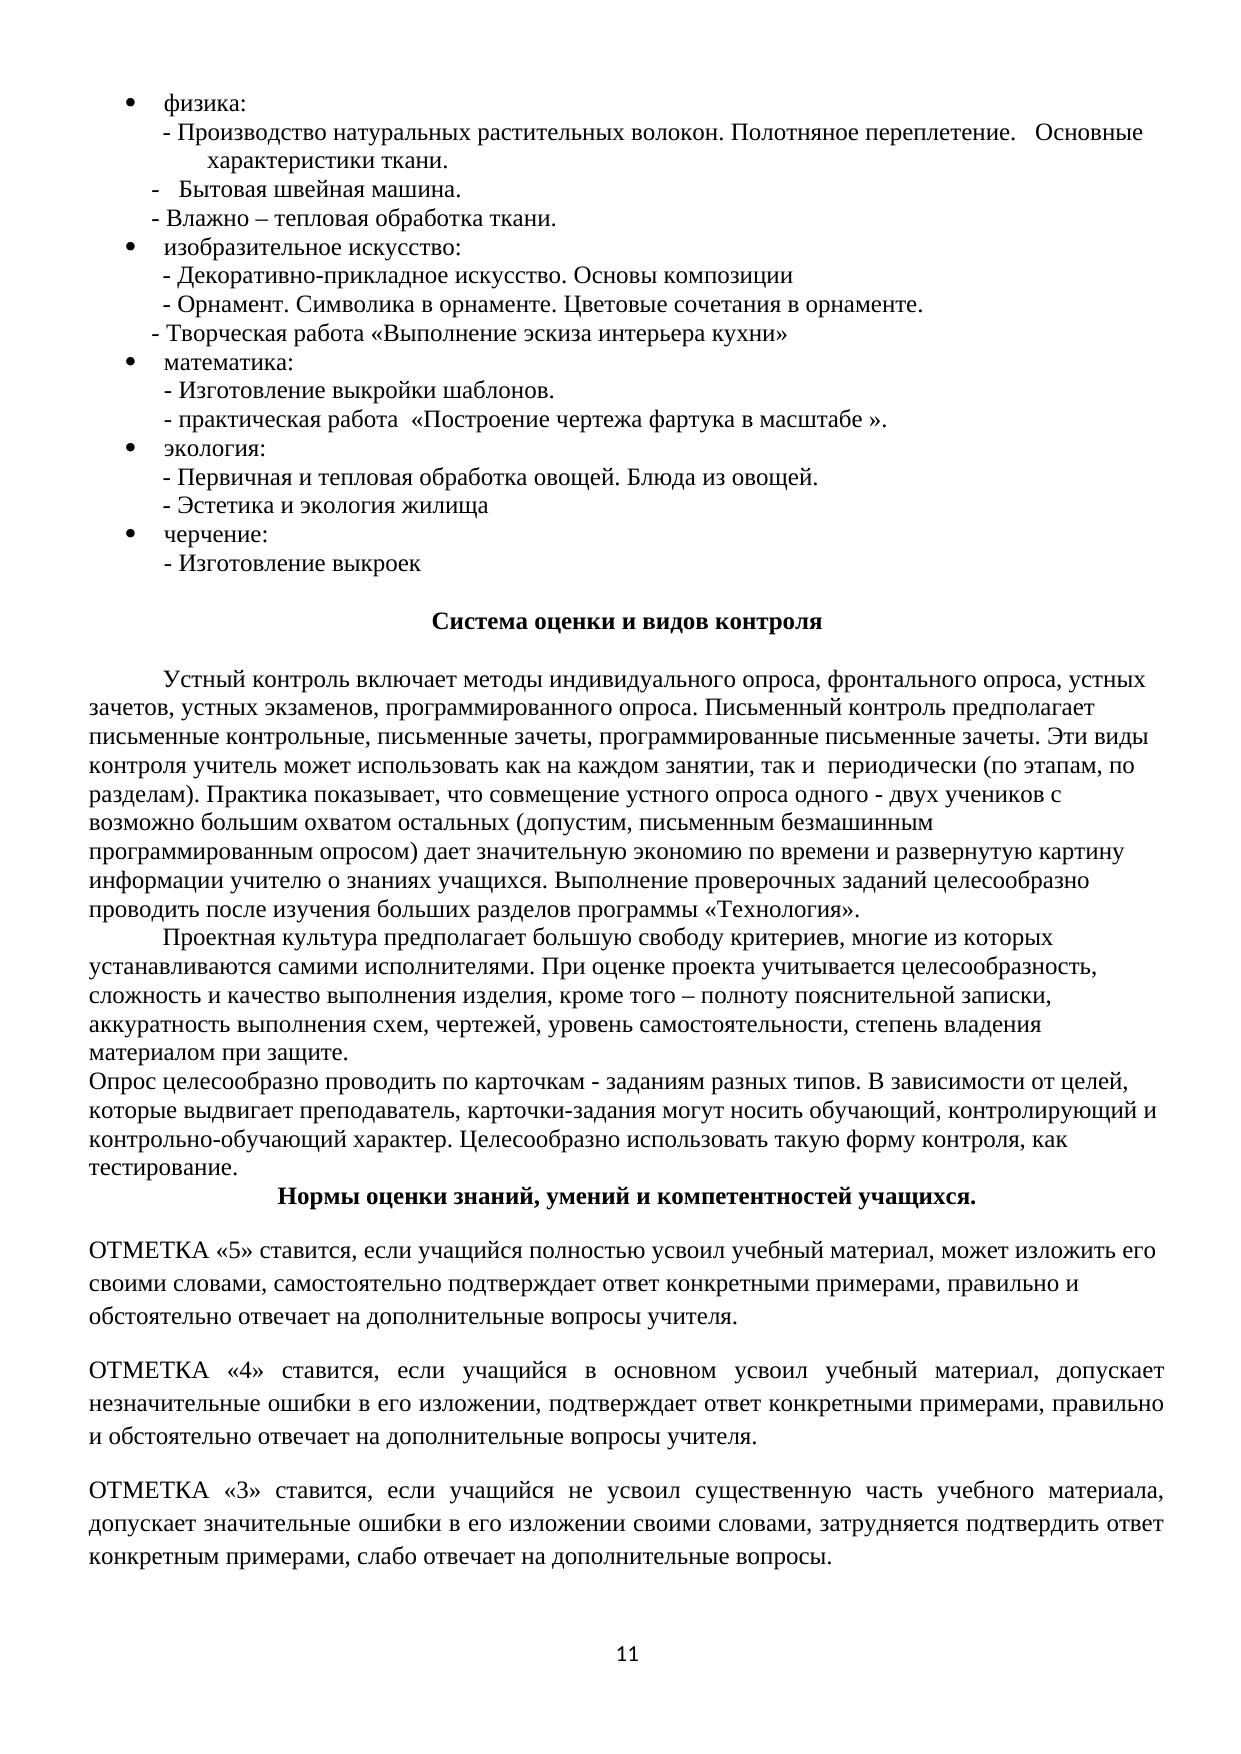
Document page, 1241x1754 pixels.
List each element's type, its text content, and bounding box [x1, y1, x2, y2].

text Нормы оценки знаний, умений и компетентностей учащихся. [89, 1181, 1165, 1210]
text - Декоративно-прикладное искусство. Основы композиции [81, 260, 1176, 289]
text - Бытовая швейная машина. [89, 174, 1165, 203]
text Устный контроль включает методы индивидуального опроса, фронтального опроса, устных зачетов, устных экзаменов, программированного опроса. Письменный контроль предполагает письменные контрольные, письменные зачеты, программированные письменные зачеты. Эти виды контроля учитель может использовать как на каждом занятии, так и периодически (по этапам, по разделам). Практика показывает, что совмещение устного опроса одного - двух учеников с возможно большим охватом остальных (допустим, письменным безмашинным программированным опросом) дает значительную экономию по времени и развернутую картину информации учителю о знаниях учащихся. Выполнение проверочных заданий целесообразно проводить после изучения больших разделов программы «Технология». [89, 664, 1165, 922]
list математика: [126, 347, 1165, 375]
list физика: [126, 88, 1165, 117]
text - Первичная и тепловая обработка овощей. Блюда из овощей. [162, 462, 1165, 490]
list черчение: [126, 519, 1165, 548]
list экология: [126, 433, 1165, 462]
text ОТМЕТКА «5» ставится, если учащийся полностью усвоил учебный материал, может изложить его своими словами, самостоятельно подтверждает ответ конкретными примерами, правильно и обстоятельно отвечает на дополнительные вопросы учителя. [89, 1235, 1165, 1330]
text ОТМЕТКА «4» ставится, если учащийся в основном усвоил учебный материал, допускает незначительные ошибки в его изложении, подтверждает ответ конкретными примерами, правильно и обстоятельно отвечает на дополнительные вопросы учителя. [89, 1355, 1165, 1450]
text - Производство натуральных растительных волокон. Полотняное переплетение. Основные характеристики ткани. [162, 117, 1165, 174]
text ОТМЕТКА «3» ставится, если учащийся не усвоил существенную часть учебного материала, допускает значительные ошибки в его изложении своими словами, затрудняется подтвердить ответ конкретным примерами, слабо отвечает на дополнительные вопросы. [89, 1475, 1165, 1569]
text - Влажно – тепловая обработка ткани. [89, 203, 1165, 232]
text Опрос целесообразно проводить по карточкам - заданиям разных типов. В зависимости от целей, которые выдвигает преподаватель, карточки-задания могут носить обучающий, контролирующий и контрольно-обучающий характер. Целесообразно использовать такую форму контроля, как тестирование. [89, 1066, 1165, 1181]
text - Орнамент. Символика в орнаменте. Цветовые сочетания в орнаменте. [81, 289, 1176, 318]
text - Изготовление выкроек [164, 548, 1165, 577]
text Система оценки и видов контроля [89, 606, 1165, 634]
text - Эстетика и экология жилища [162, 490, 1165, 519]
text - практическая работа «Построение чертежа фартука в масштабе ». [164, 404, 1165, 433]
text - Творческая работа «Выполнение эскиза интерьера кухни» [89, 318, 1165, 347]
list изобразительное искусство: [126, 232, 1165, 260]
text Проектная культура предполагает большую свободу критериев, многие из которых устанавливаются самими исполнителями. При оценке проекта учитывается целесообразность, сложность и качество выполнения изделия, кроме того – полноту пояснительной записки, аккуратность выполнения схем, чертежей, уровень самостоятельности, степень владения материалом при защите. [89, 922, 1165, 1066]
text - Изготовление выкройки шаблонов. [164, 375, 1165, 404]
